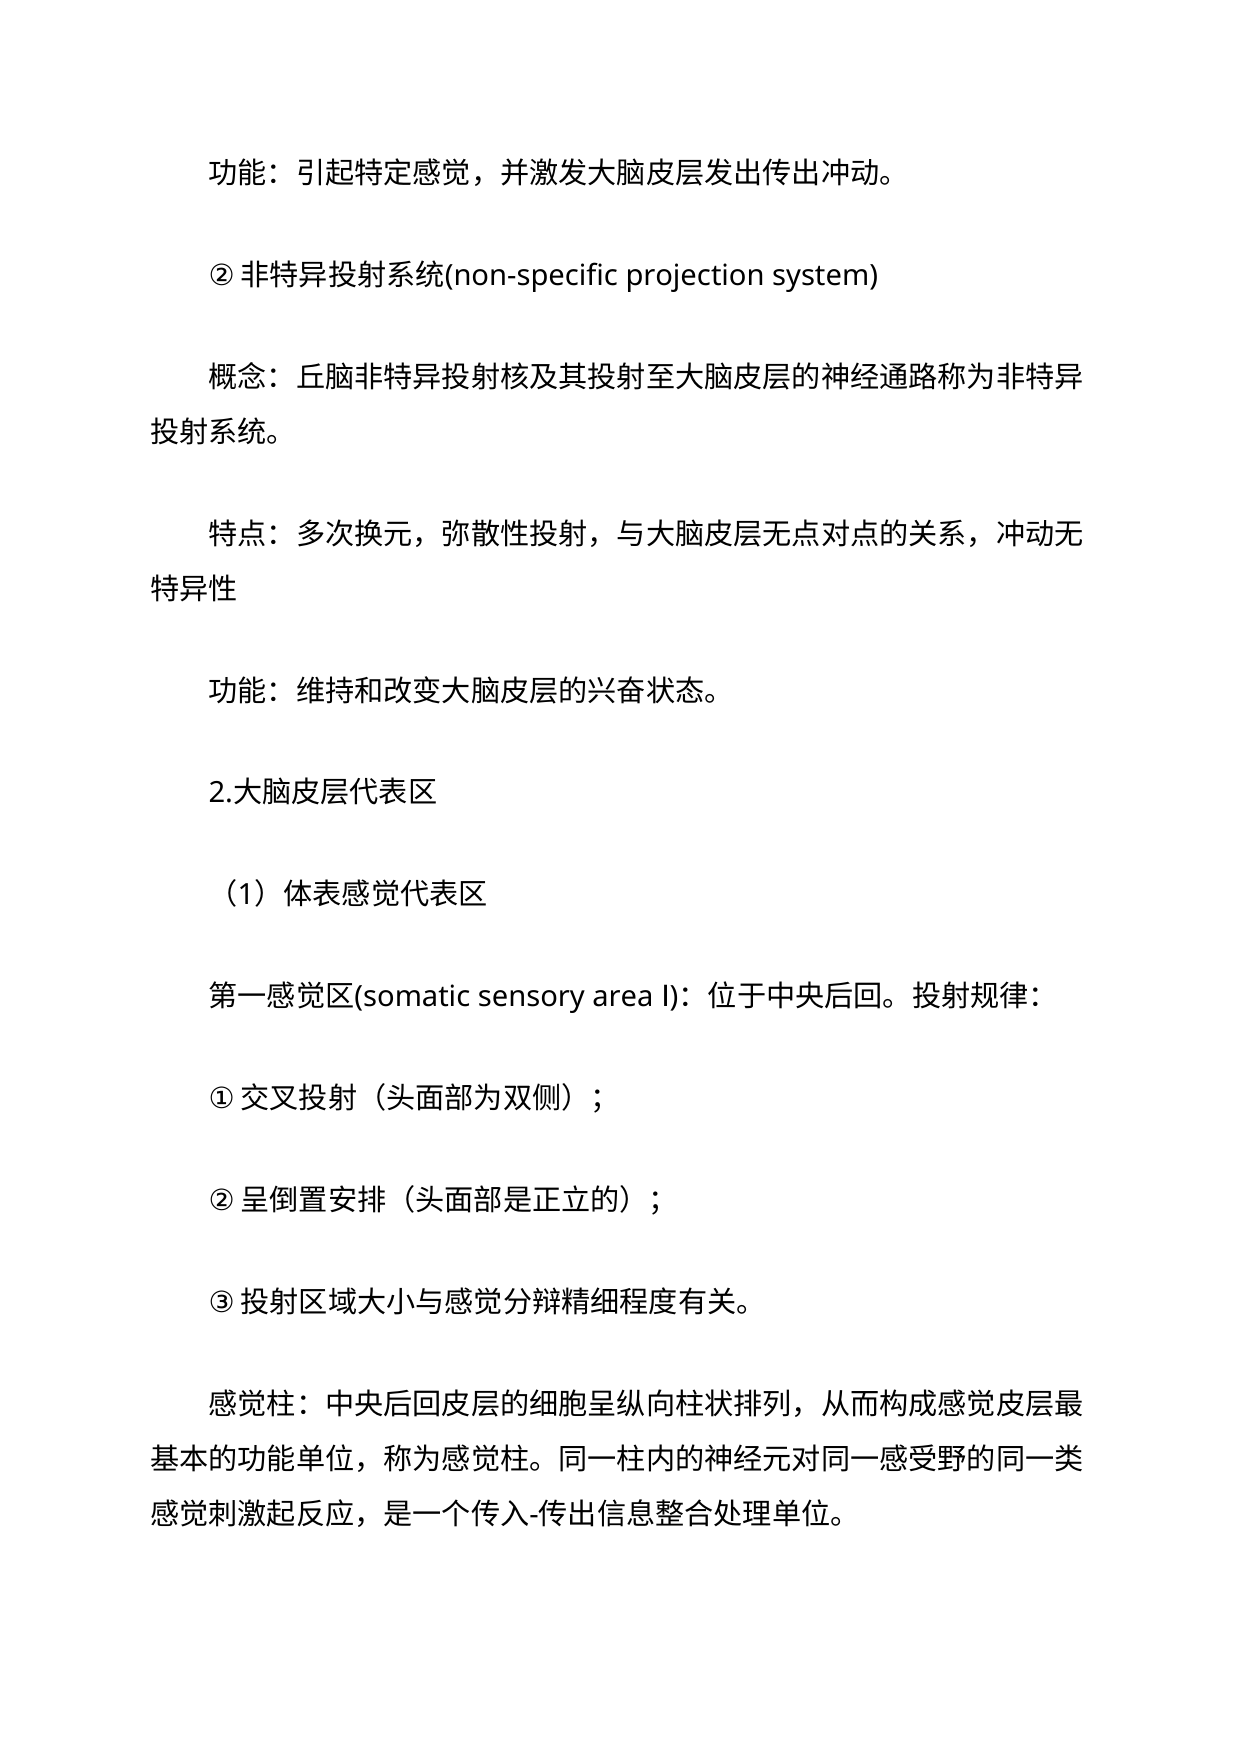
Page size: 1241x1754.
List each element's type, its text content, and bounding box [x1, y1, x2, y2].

text 第一感觉区(somatic sensory area Ⅰ)：位于中央后回。投射规律： [150, 973, 1090, 1015]
text 2.大脑皮层代表区 [150, 769, 1090, 811]
text 特点：多次换元，弥散性投射，与大脑皮层无点对点的关系，冲动无特异性 [150, 510, 1090, 608]
text 感觉柱：中央后回皮层的细胞呈纵向柱状排列，从而构成感觉皮层最基本的功能单位，称为感觉柱。同一柱内的神经元对同一感受野的同一类感觉刺激起反应，是一个传入-传出信息整合处理单位。 [150, 1381, 1090, 1533]
text （1）体表感觉代表区 [150, 871, 1090, 913]
text ②呈倒置安排（头面部是正立的）； [150, 1177, 1090, 1219]
text 概念：丘脑非特异投射核及其投射至大脑皮层的神经通路称为非特异投射系统。 [150, 354, 1090, 451]
text ②非特异投射系统(non-specific projection system) [150, 252, 1090, 294]
text ③投射区域大小与感觉分辩精细程度有关。 [150, 1279, 1090, 1321]
text ①交叉投射（头面部为双侧）； [150, 1075, 1090, 1117]
text 功能：维持和改变大脑皮层的兴奋状态。 [150, 667, 1090, 709]
text 功能：引起特定感觉，并激发大脑皮层发出传出冲动。 [150, 150, 1090, 192]
